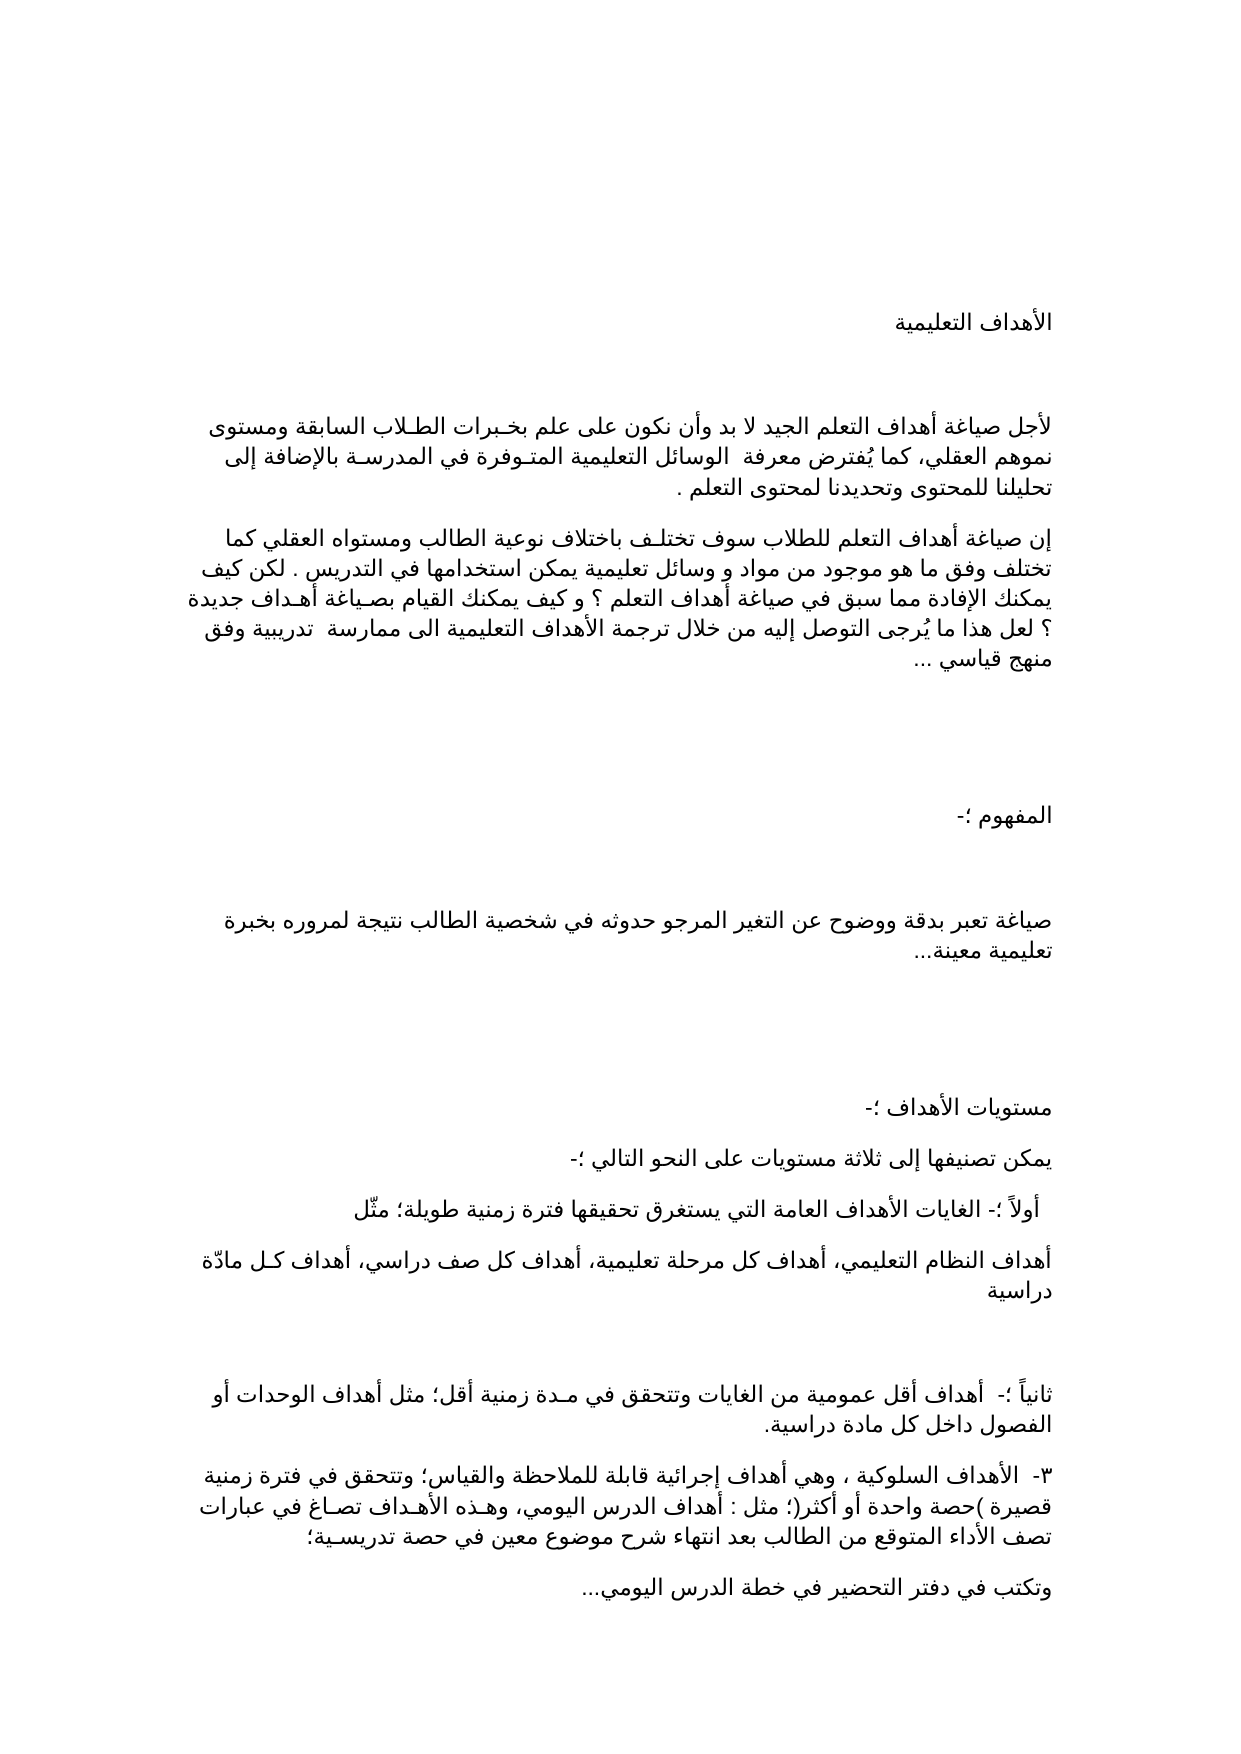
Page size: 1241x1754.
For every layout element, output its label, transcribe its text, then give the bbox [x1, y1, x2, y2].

text إن صياغة أهداف التعلم للطلاب سوف تختلـف باختلاف نوعية الطالب ومستواه العقلي كما تختلف وفق ما هو موجود من مواد و وسائل تعليمية يمكن استخدامها في التدريس . لكن كيف يمكنك الإفادة مما سبق في صياغة أهداف التعلم ؟ و كيف يمكنك القيام بصـياغة أهـداف جديدة ؟ لعل هذا ما يُرجى التوصل إليه من خلال ترجمة الأهداف التعليمية الى ممارسة تدريبية وفق منهج قياسي ... [187, 524, 1053, 672]
text ثانياً ؛- أهداف أقل عمومية من الغايات وتتحقق في مـدة زمنية أقل؛ مثل أهداف الوحدات أو الفصول داخل كل مادة دراسية. [187, 1381, 1053, 1438]
text يمكن تصنيفها إلى ثلاثة مستويات على النحو التالي ؛- [187, 1145, 1053, 1171]
text أولاً ؛- الغايات الأهداف العامة التي يستغرق تحقيقها فترة زمنية طويلة؛ مثّل [187, 1196, 1053, 1222]
text وتكتب في دفتر التحضير في خطة الدرس اليومي... [187, 1574, 1053, 1600]
text مستويات الأهداف ؛- [187, 1094, 1053, 1120]
text أهداف النظام التعليمي، أهداف كل مرحلة تعليمية، أهداف كل صف دراسي، أهداف كـل مادّة دراسية [187, 1247, 1053, 1303]
text ٣- الأهداف السلوكية ، وهي أهداف إجرائية قابلة للملاحظة والقياس؛ وتتحقق في فترة زمنية قصيرة )حصة واحدة أو أكثر(؛ مثل : أهداف الدرس اليومي، وهـذه الأهـداف تصـاغ في عبارات تصف الأداء المتوقع من الطالب بعد انتهاء شرح موضوع معين في حصة تدريسـية؛ [187, 1462, 1053, 1549]
text لأجل صياغة أهداف التعلم الجيد لا بد وأن نكون على علم بخـبرات الطـلاب السابقة ومستوى نموهم العقلي، كما يُفترض معرفة الوسائل التعليمية المتـوفرة في المدرسـة بالإضافة إلى تحليلنا للمحتوى وتحديدنا لمحتوى التعلم . [187, 413, 1053, 500]
text الأهداف التعليمية [187, 309, 1053, 335]
text المفهوم ؛- [187, 802, 1053, 829]
text صياغة تعبر بدقة ووضوح عن التغير المرجو حدوثه في شخصية الطالب نتيجة لمروره بخبرة تعليمية معينة... [187, 907, 1053, 963]
